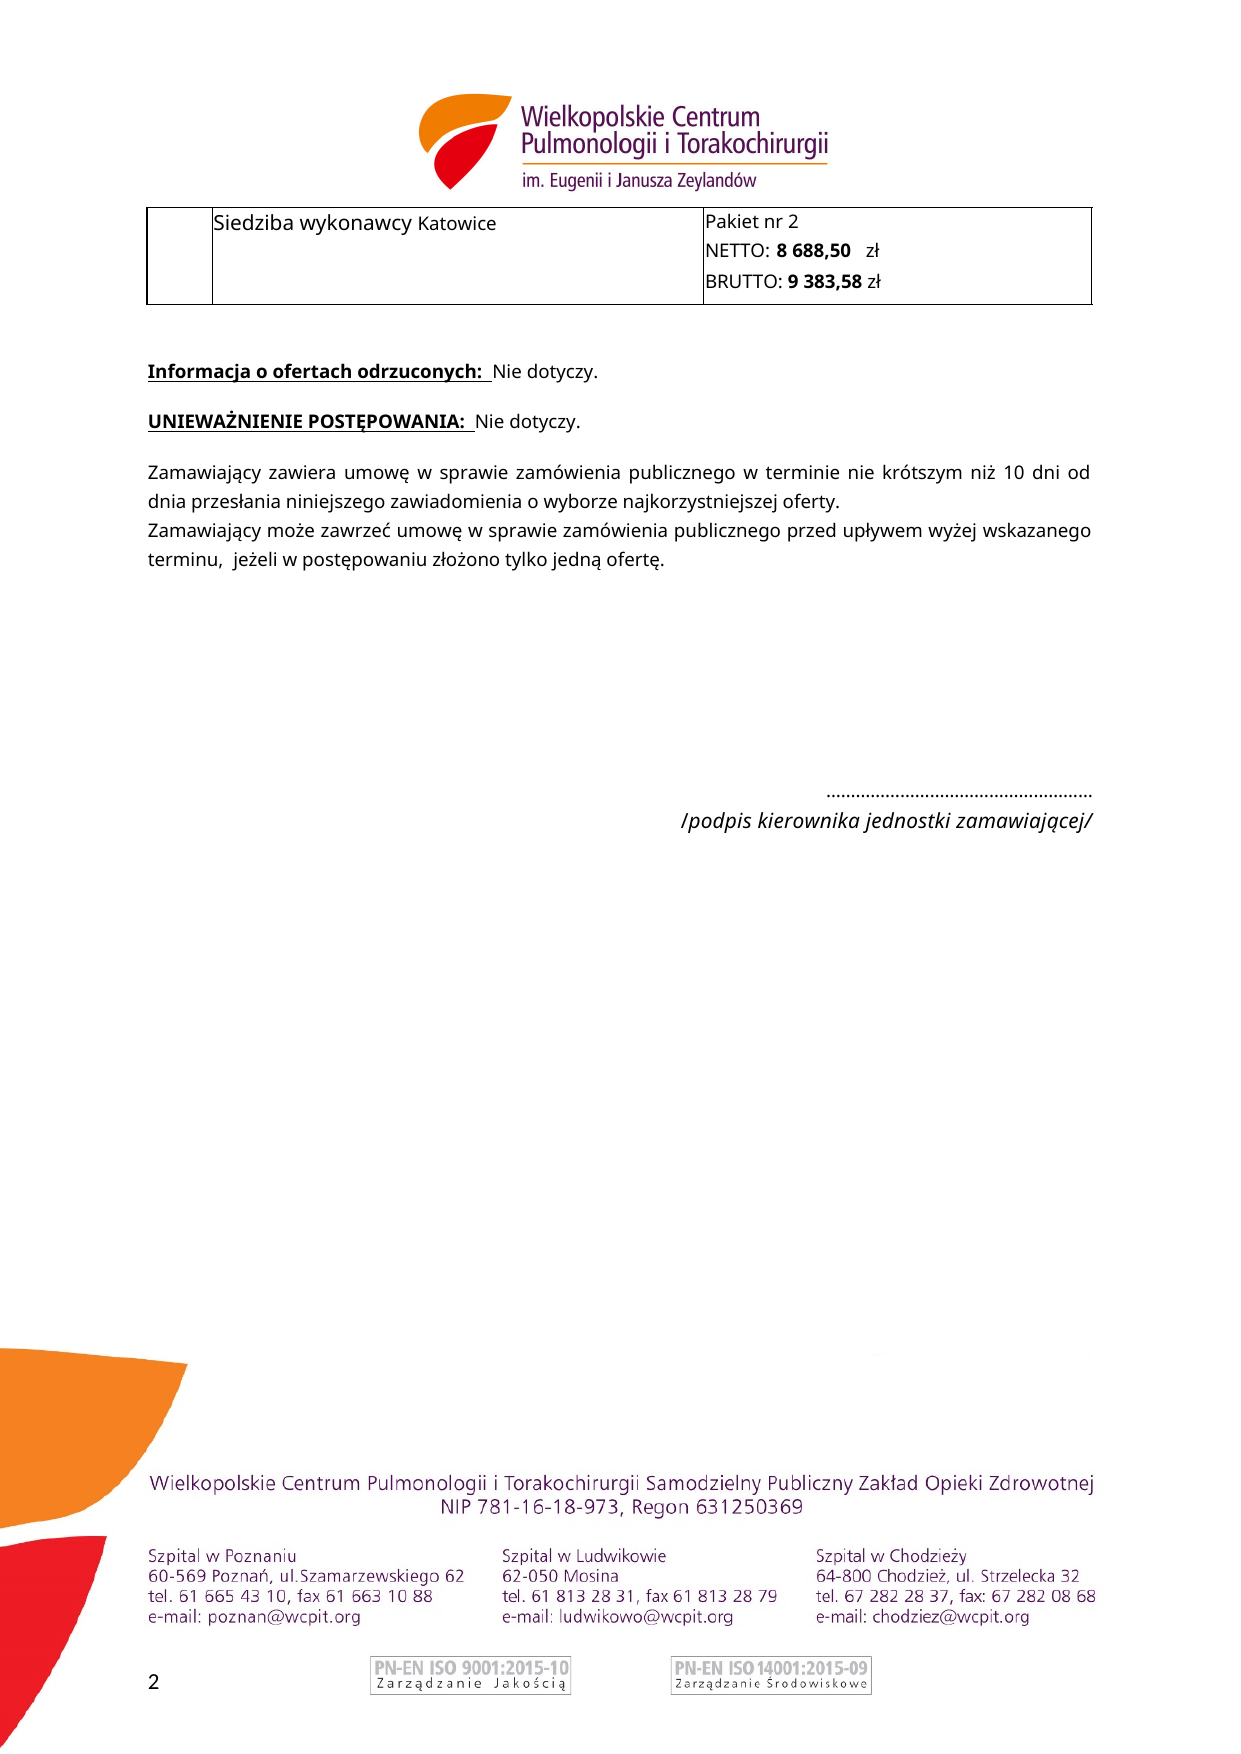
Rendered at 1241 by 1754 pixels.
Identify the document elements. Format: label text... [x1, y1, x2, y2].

text Informacja o ofertach odrzuconych: Nie dotyczy. [148, 359, 1092, 384]
picture [398, 0, 842, 207]
table_cell Pakiet nr 1 NETTO: 5 878,50 zł BRUTTO: 6 348,78 zł Pakiet nr 2 NETTO: 8 688,50 zł BRUTTO: 9 383,58 zł [704, 208, 1091, 304]
table_cell 2 [148, 208, 212, 304]
table_cell Salus International Sp. z o.o. Siedziba wykonawcy Katowice [213, 208, 703, 304]
picture [0, 1340, 1241, 1754]
text UNIEWAŻNIENIE POSTĘPOWANIA: Nie dotyczy. [148, 409, 1092, 434]
text ……………………………………………… [340, 777, 1092, 803]
text Zamawiający zawiera umowę w sprawie zamówienia publicznego w terminie nie krótszym niż 10 dni od dnia przesłania niniejszego zawiadomienia o wyborze najkorzystniejszej oferty. [148, 459, 1092, 514]
text /podpis kierownika jednostki zamawiającej/ [340, 806, 1092, 835]
text Zamawiający może zawrzeć umowę w sprawie zamówienia publicznego przed upływem wyżej wskazanego terminu, jeżeli w postępowaniu złożono tylko jedną ofertę. [148, 517, 1092, 572]
